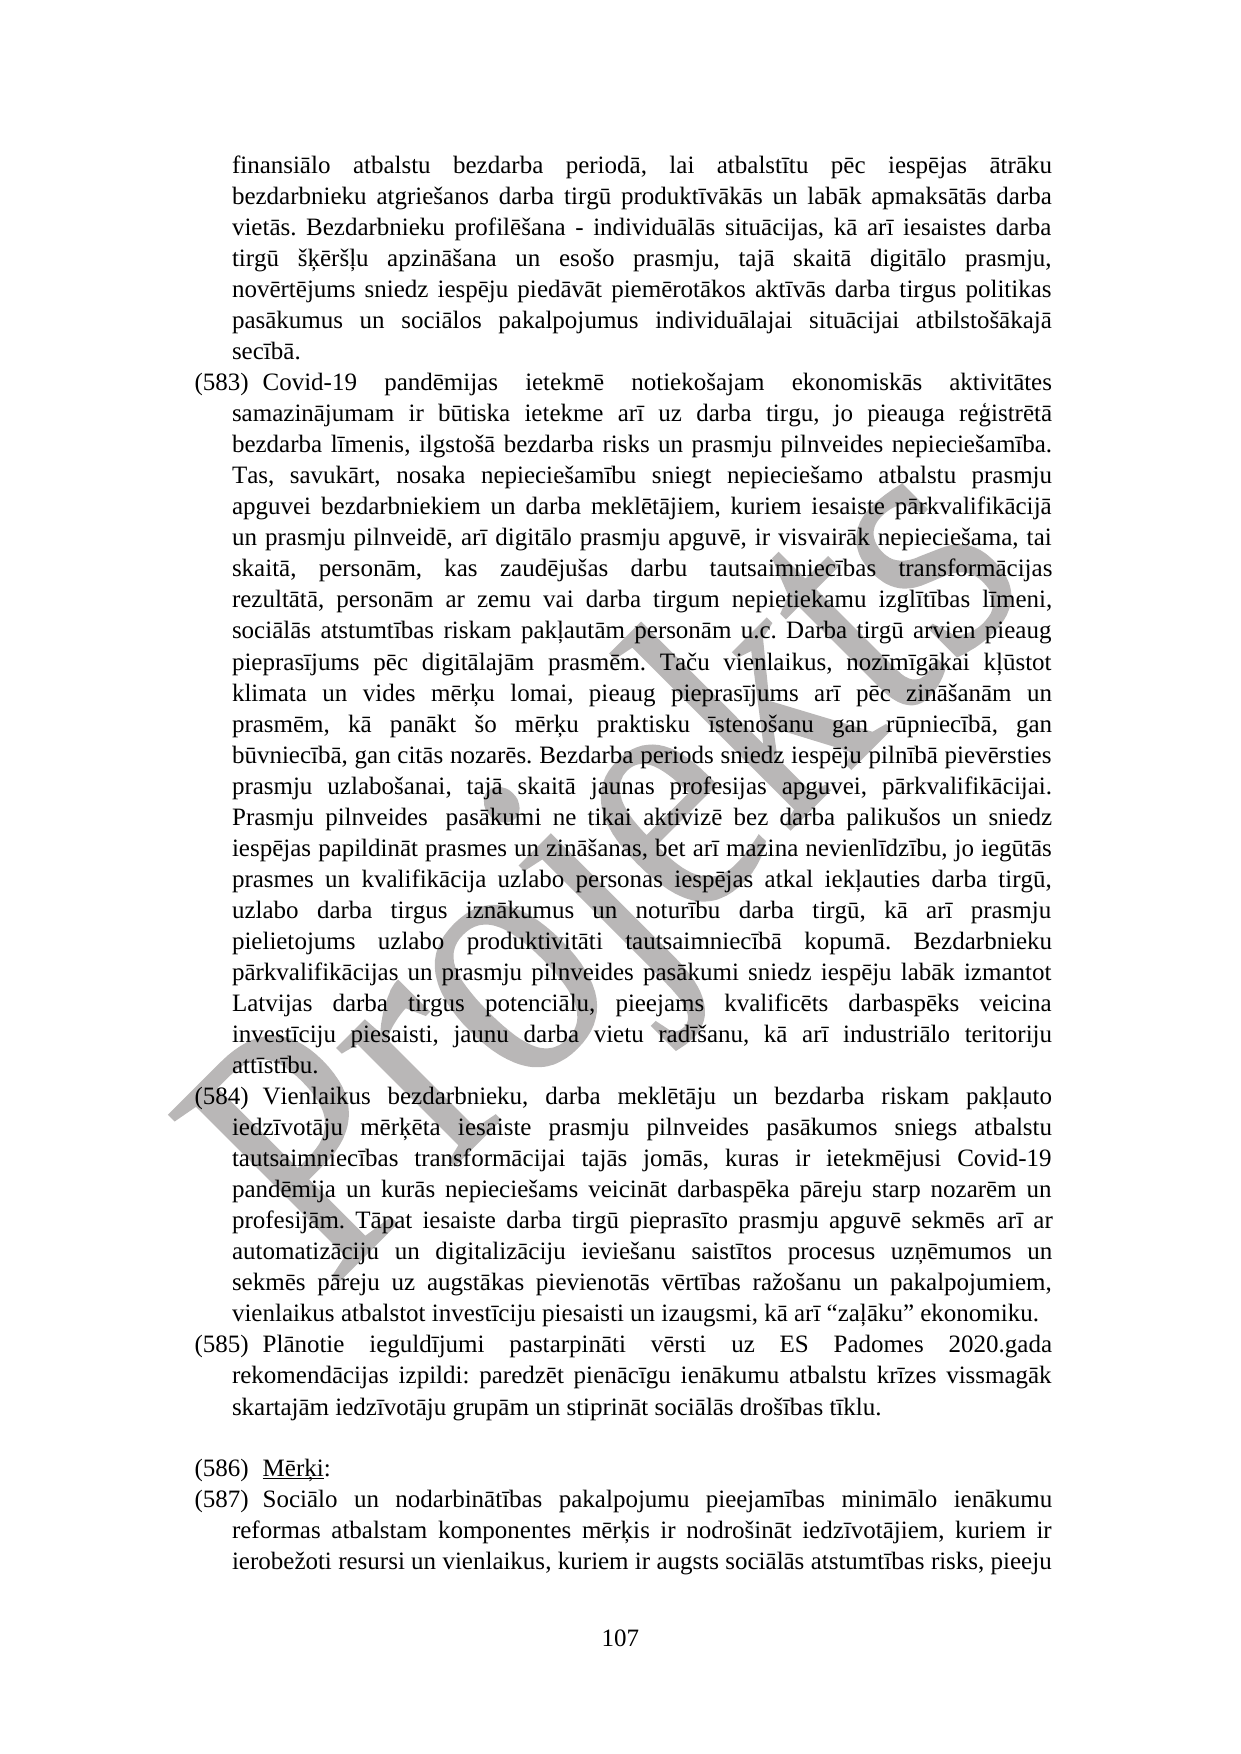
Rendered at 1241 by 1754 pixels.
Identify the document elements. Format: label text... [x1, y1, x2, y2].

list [194, 1484, 1053, 1575]
list Vienlaikus bezdarbnieku, darba meklētāju un bezdarba riskam pakļauto iedzīvotāju mērķēta iesaiste prasmju pilnveides pasākumos sniegs atbalstu tautsaimniecības transformācijai tajās jomās, kuras ir ietekmējusi Covid-19 pandēmija un kurās nepieciešams veicināt darbaspēka pāreju starp nozarēm un profesijām. Tāpat iesaiste darba tirgū pieprasīto prasmju apguvē sekmēs arī ar automatizāciju un digitalizāciju ieviešanu saistītos procesus uzņēmumos un sekmēs pāreju uz augstākas pievienotās vērtības ražošanu un pakalpojumiem, vienlaikus atbalstot investīciju piesaisti un izaugsmi, kā arī “zaļāku” ekonomiku. [194, 1081, 1053, 1327]
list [194, 150, 1053, 365]
list Covid-19 pandēmijas ietekmē notiekošajam ekonomiskās aktivitātes samazinājumam ir būtiska ietekme arī uz darba tirgu, jo pieauga reģistrētā bezdarba līmenis, ilgstošā bezdarba risks un prasmju pilnveides nepieciešamība. Tas, savukārt, nosaka nepieciešamību sniegt nepieciešamo atbalstu prasmju apguvei bezdarbniekiem un darba meklētājiem, kuriem iesaiste pārkvalifikācijā un prasmju pilnveidē, arī digitālo prasmju apguvē, ir visvairāk nepieciešama, tai skaitā, personām, kas zaudējušas darbu tautsaimniecības transformācijas rezultātā, personām ar zemu vai darba tirgum nepietiekamu izglītības līmeni, sociālās atstumtības riskam pakļautām personām u.c. Darba tirgū arvien pieaug pieprasījums pēc digitālajām prasmēm. Taču vienlaikus, nozīmīgākai kļūstot klimata un vides mērķu lomai, pieaug pieprasījums arī pēc zināšanām un prasmēm, kā panākt šo mērķu praktisku īstenošanu gan rūpniecībā, gan būvniecībā, gan citās nozarēs. Bezdarba periods sniedz iespēju pilnībā pievērsties prasmju uzlabošanai, tajā skaitā jaunas profesijas apguvei, pārkvalifikācijai. Prasmju pilnveides pasākumi ne tikai aktivizē bez darba palikušos un sniedz iespējas papildināt prasmes un zināšanas, bet arī mazina nevienlīdzību, jo iegūtās prasmes un kvalifikācija uzlabo personas iespējas atkal iekļauties darba tirgū, uzlabo darba tirgus iznākumus un noturību darba tirgū, kā arī prasmju pielietojums uzlabo produktivitāti tautsaimniecībā kopumā. Bezdarbnieku pārkvalifikācijas un prasmju pilnveides pasākumi sniedz iespēju labāk izmantot Latvijas darba tirgus potenciālu, pieejams kvalificēts darbaspēks veicina investīciju piesaisti, jaunu darba vietu radīšanu, kā arī industriālo teritoriju attīstību. [194, 367, 1053, 1079]
list Plānotie ieguldījumi pastarpināti vērsti uz ES Padomes 2020.gada rekomendācijas izpildi: paredzēt pienācīgu ienākumu atbalstu krīzes vissmagāk skartajām iedzīvotāju grupām un stiprināt sociālās drošības tīklu. [194, 1329, 1053, 1420]
list Mērķi: [194, 1453, 1053, 1482]
